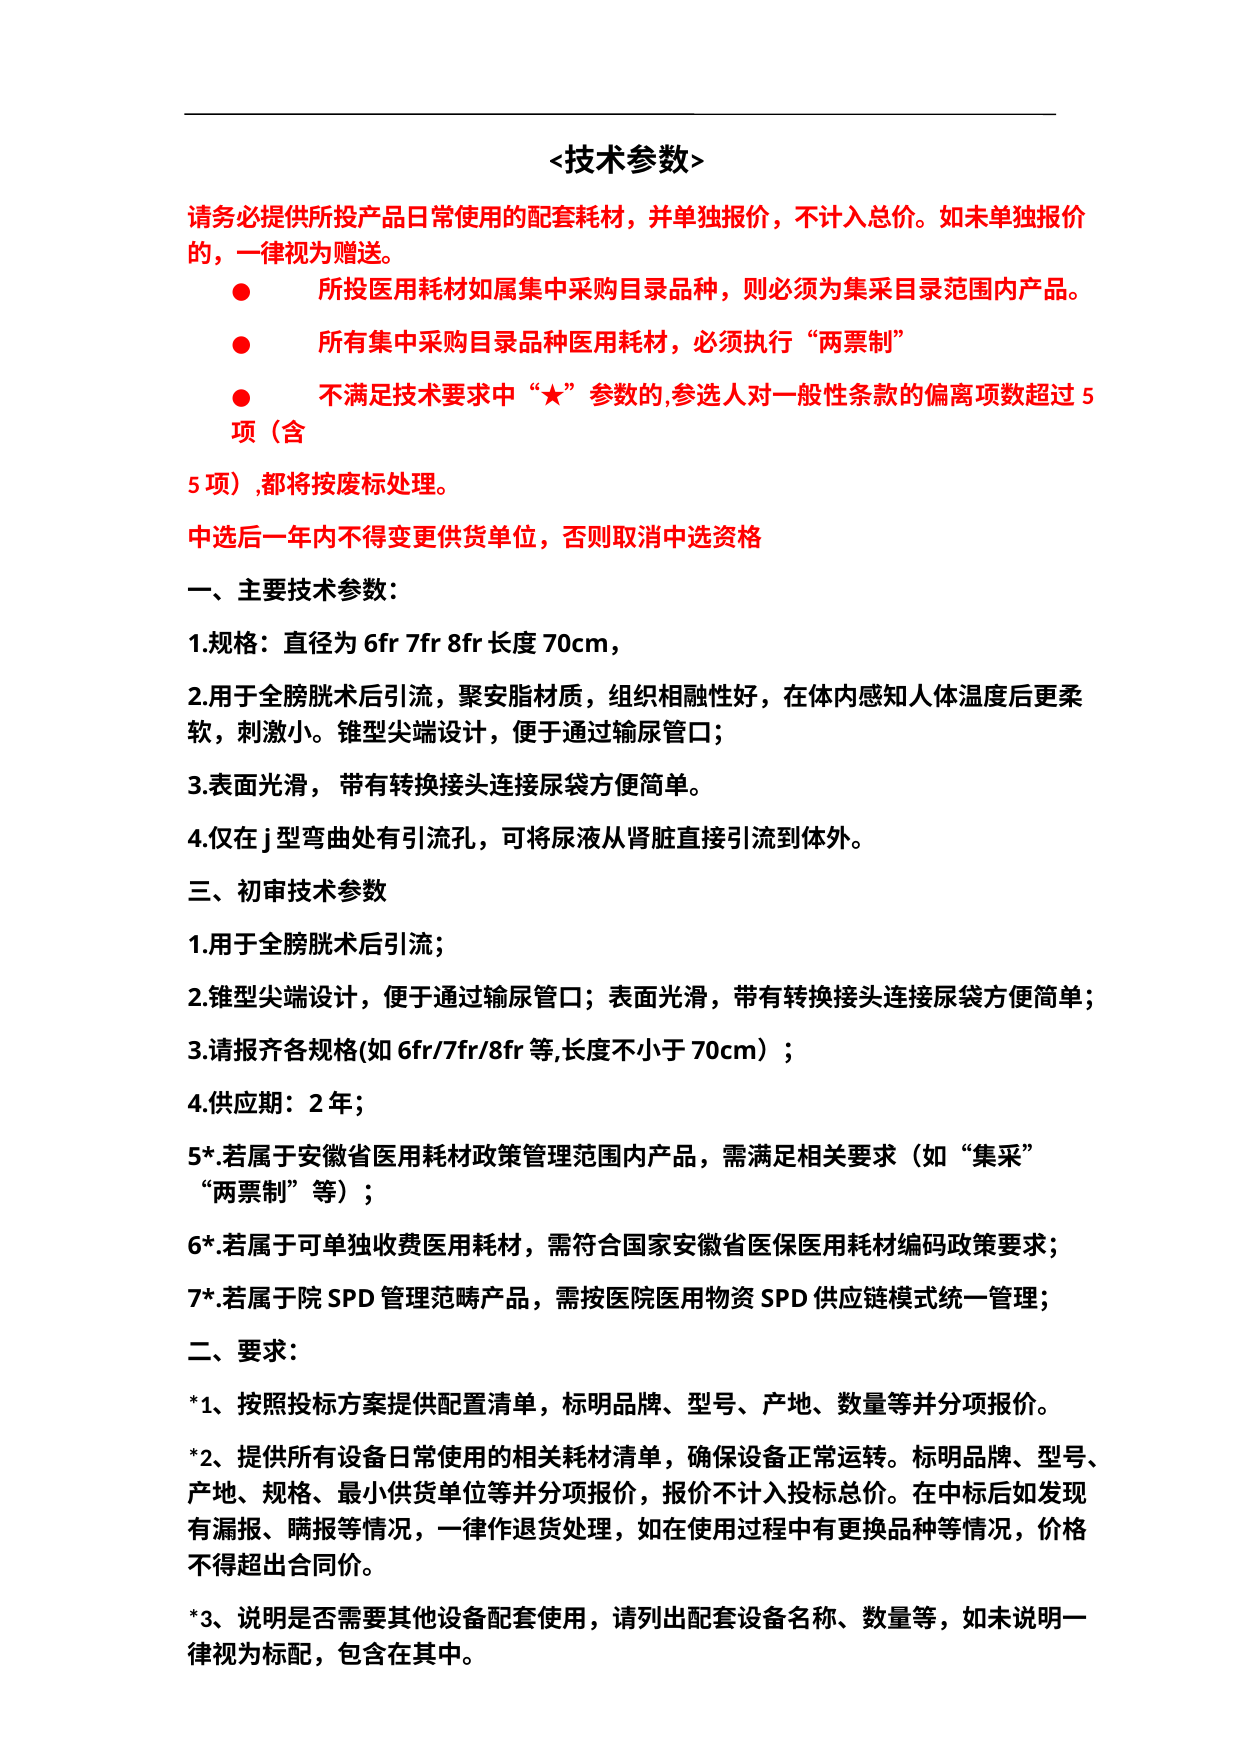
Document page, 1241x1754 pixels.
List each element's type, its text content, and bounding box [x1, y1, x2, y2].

text <技术参数> [505, 135, 748, 181]
text 2.锥型尖端设计，便于通过输尿管口；表面光滑，带有转换接头连接尿袋方便简单； [187, 977, 1094, 1014]
text 5项）,都将按废标处理。 [187, 465, 1094, 501]
text 6*.若属于可单独收费医用耗材，需符合国家安徽省医保医用耗材编码政策要求； [187, 1225, 1094, 1262]
text 3.请报齐各规格(如6fr/7fr/8fr等,长度不小于70cm）； [187, 1030, 1094, 1067]
text 三、初审技术参数 [187, 872, 1094, 908]
text *3、说明是否需要其他设备配套使用，请列出配套设备名称、数量等，如未说明一律视为标配，包含在其中。 [187, 1599, 1094, 1671]
list 所有集中采购目录品种医用耗材，必须执行“两票制” [231, 323, 1094, 359]
text 5*.若属于安徽省医用耗材政策管理范围内产品，需满足相关要求（如“集采”“两票制”等）； [187, 1136, 1094, 1209]
text 二、要求： [187, 1331, 1094, 1367]
text *1、按照投标方案提供配置清单，标明品牌、型号、产地、数量等并分项报价。 [169, 1384, 1094, 1420]
text 4.供应期：2年； [187, 1083, 1094, 1119]
text 3.表面光滑， 带有转换接头连接尿袋方便简单。 [187, 766, 1094, 802]
subtitle 请务必提供所投产品日常使用的配套耗材，并单独报价，不计入总价。如未单独报价的，一律视为赠送。 [187, 197, 1094, 270]
list 所投医用耗材如属集中采购目录品种，则必须为集采目录范围内产品。 [231, 270, 1094, 306]
text 1.用于全膀胱术后引流； [187, 924, 1094, 961]
list 不满足技术要求中“★”参数的,参选人对一般性条款的偏离项数超过5项（含 [231, 376, 1094, 448]
text 1.规格：直径为6fr 7fr 8fr长度70cm， [187, 624, 1094, 660]
text 2.用于全膀胱术后引流，聚安脂材质，组织相融性好，在体内感知人体温度后更柔软，刺激小。锥型尖端设计，便于通过输尿管口； [187, 677, 1094, 749]
text 4.仅在j型弯曲处有引流孔，可将尿液从肾脏直接引流到体外。 [187, 819, 1094, 855]
text 一、主要技术参数： [187, 571, 1094, 607]
text 7*.若属于院SPD管理范畴产品，需按医院医用物资SPD供应链模式统一管理； [187, 1278, 1094, 1314]
text 中选后一年内不得变更供货单位，否则取消中选资格 [187, 518, 1094, 554]
text *2、提供所有设备日常使用的相关耗材清单，确保设备正常运转。标明品牌、型号、产地、规格、最小供货单位等并分项报价，报价不计入投标总价。在中标后如发现有漏报、瞒报等情况，一律作退货处理，如在使用过程中有更换品种等情况，价格不得超出合同价。 [187, 1437, 1094, 1582]
